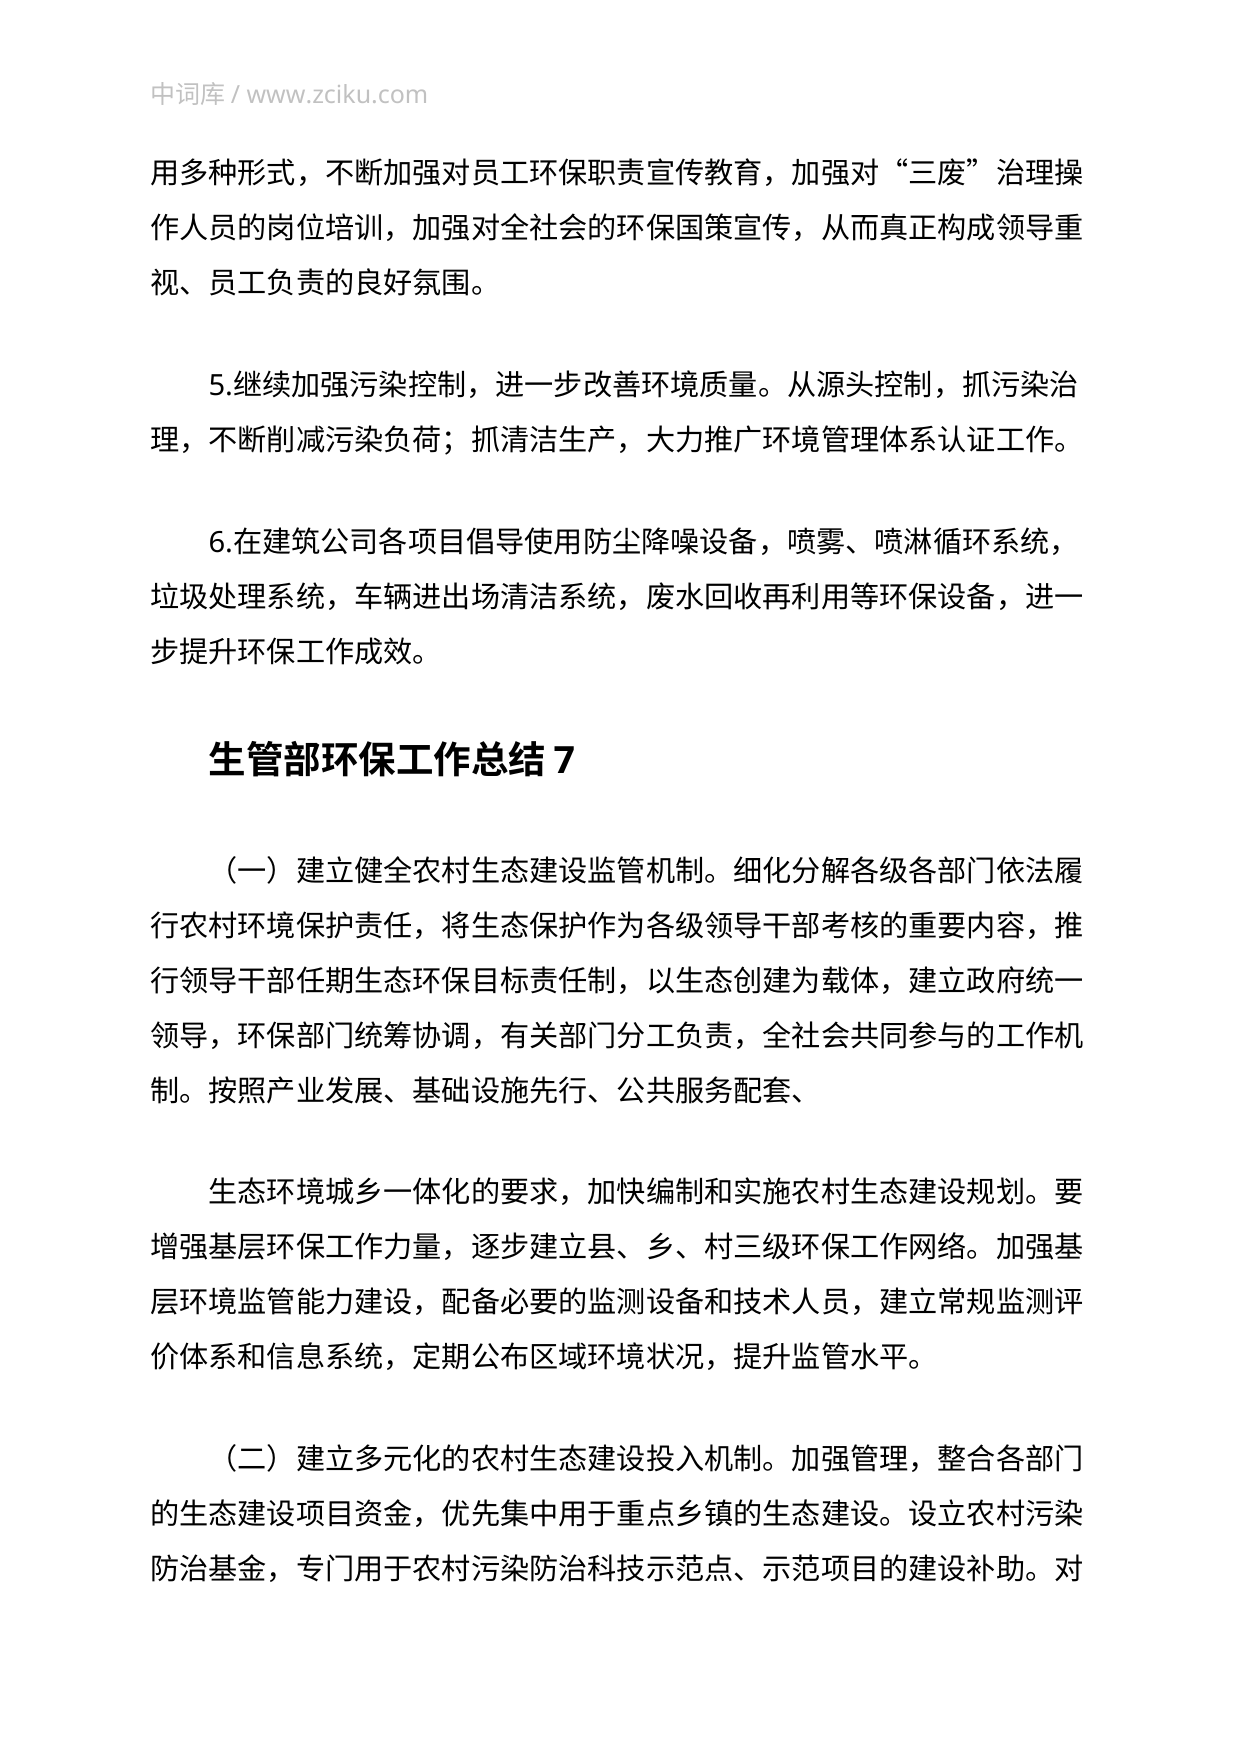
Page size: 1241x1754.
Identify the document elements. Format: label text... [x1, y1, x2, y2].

text 生态环境城乡一体化的要求，加快编制和实施农村生态建设规划。要增强基层环保工作力量，逐步建立县、乡、村三级环保工作网络。加强基层环境监管能力建设，配备必要的监测设备和技术人员，建立常规监测评价体系和信息系统，定期公布区域环境状况，提升监管水平。 [150, 1169, 1090, 1376]
text 5.继续加强污染控制，进一步改善环境质量。从源头控制，抓污染治理，不断削减污染负荷；抓清洁生产，大力推广环境管理体系认证工作。 [150, 362, 1090, 459]
text 生管部环保工作总结7 [150, 730, 1090, 784]
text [150, 1435, 1090, 1587]
text （一）建立健全农村生态建设监管机制。细化分解各级各部门依法履行农村环境保护责任，将生态保护作为各级领导干部考核的重要内容，推行领导干部任期生态环保目标责任制，以生态创建为载体，建立政府统一领导，环保部门统筹协调，有关部门分工负责，全社会共同参与的工作机制。按照产业发展、基础设施先行、公共服务配套、 [150, 848, 1090, 1109]
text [150, 150, 1090, 302]
text 6.在建筑公司各项目倡导使用防尘降噪设备，喷雾、喷淋循环系统，垃圾处理系统，车辆进出场清洁系统，废水回收再利用等环保设备，进一步提升环保工作成效。 [150, 518, 1090, 671]
